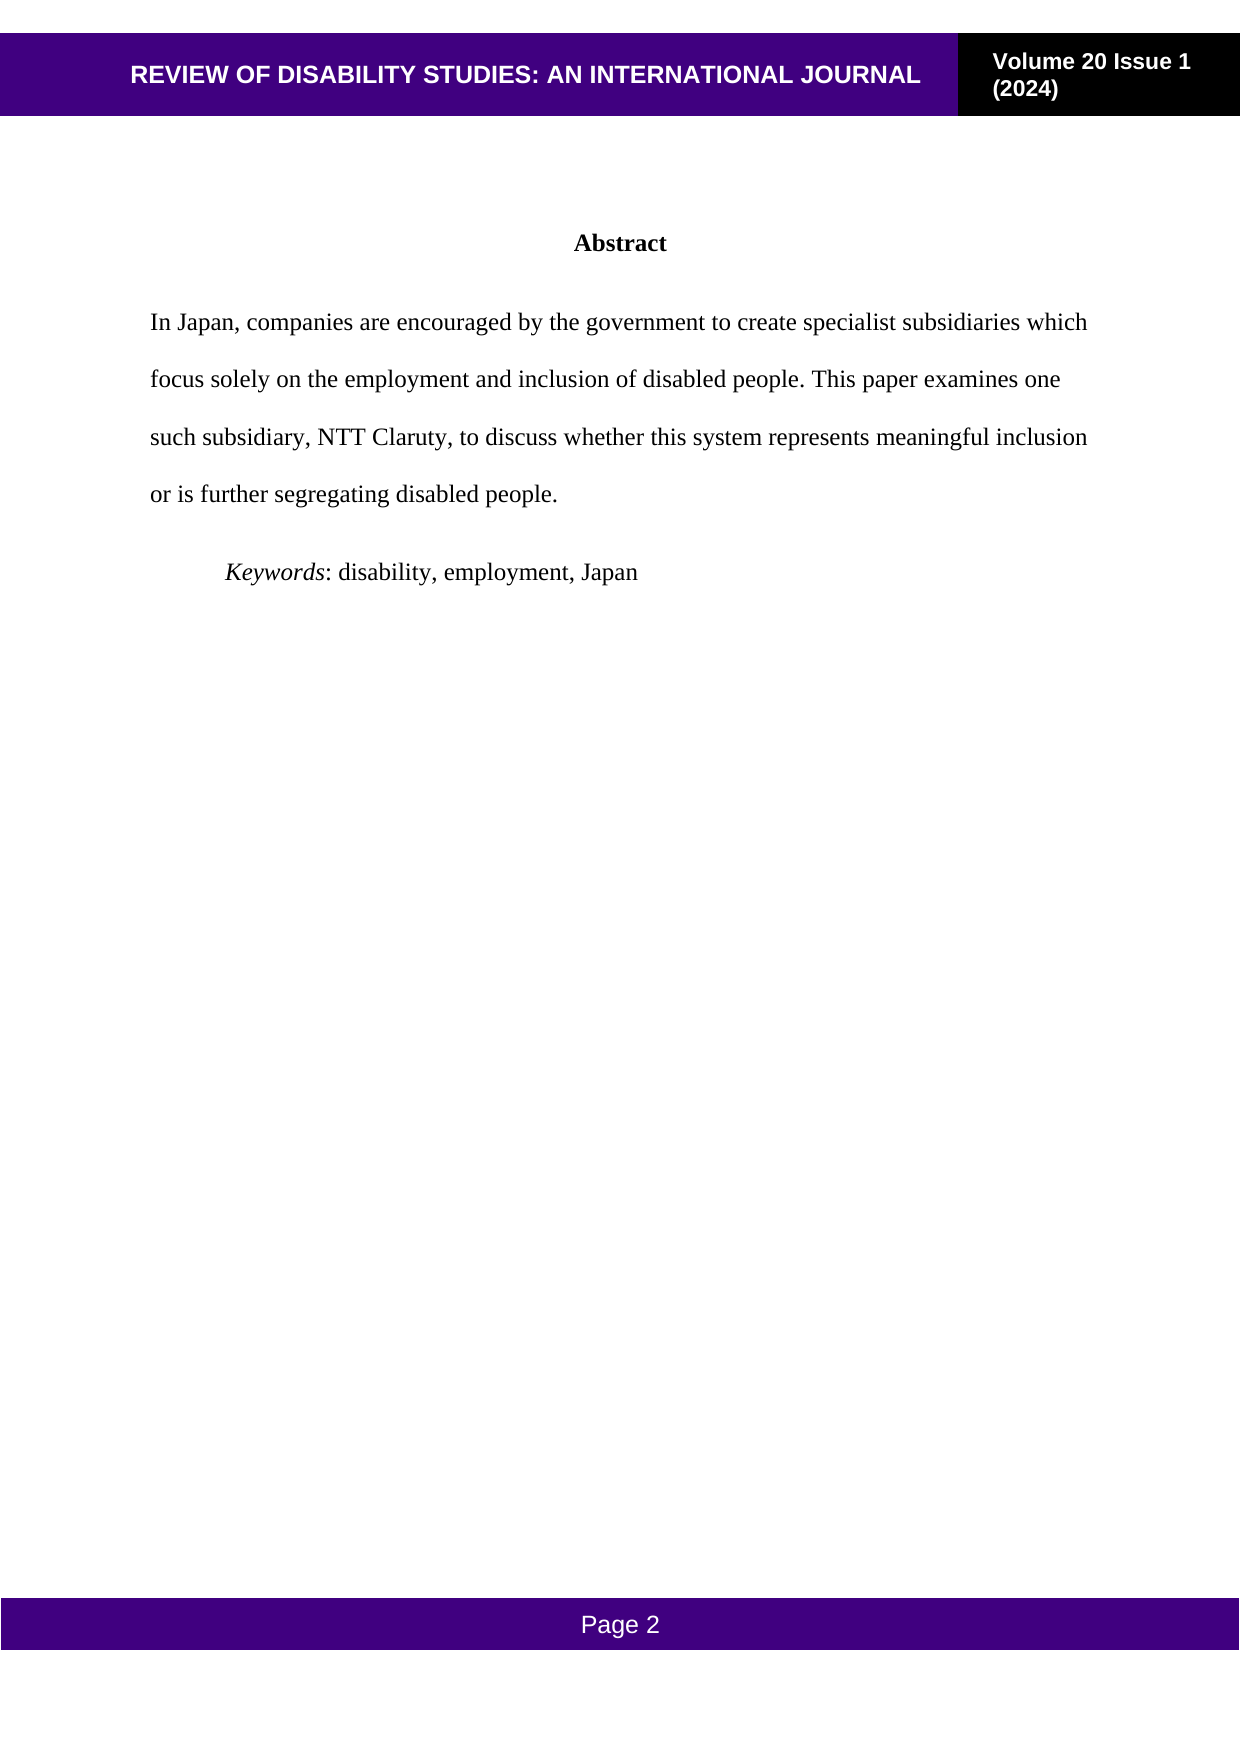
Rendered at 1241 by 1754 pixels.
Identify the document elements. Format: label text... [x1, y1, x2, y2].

text In Japan, companies are encouraged by the government to create specialist subsidiaries which focus solely on the employment and inclusion of disabled people. This paper examines one such subsidiary, NTT Claruty, to discuss whether this system represents meaningful inclusion or is further segregating disabled people. [150, 307, 1090, 508]
text Keywords: disability, employment, Japan [150, 557, 1090, 586]
text Abstract [150, 228, 1090, 257]
